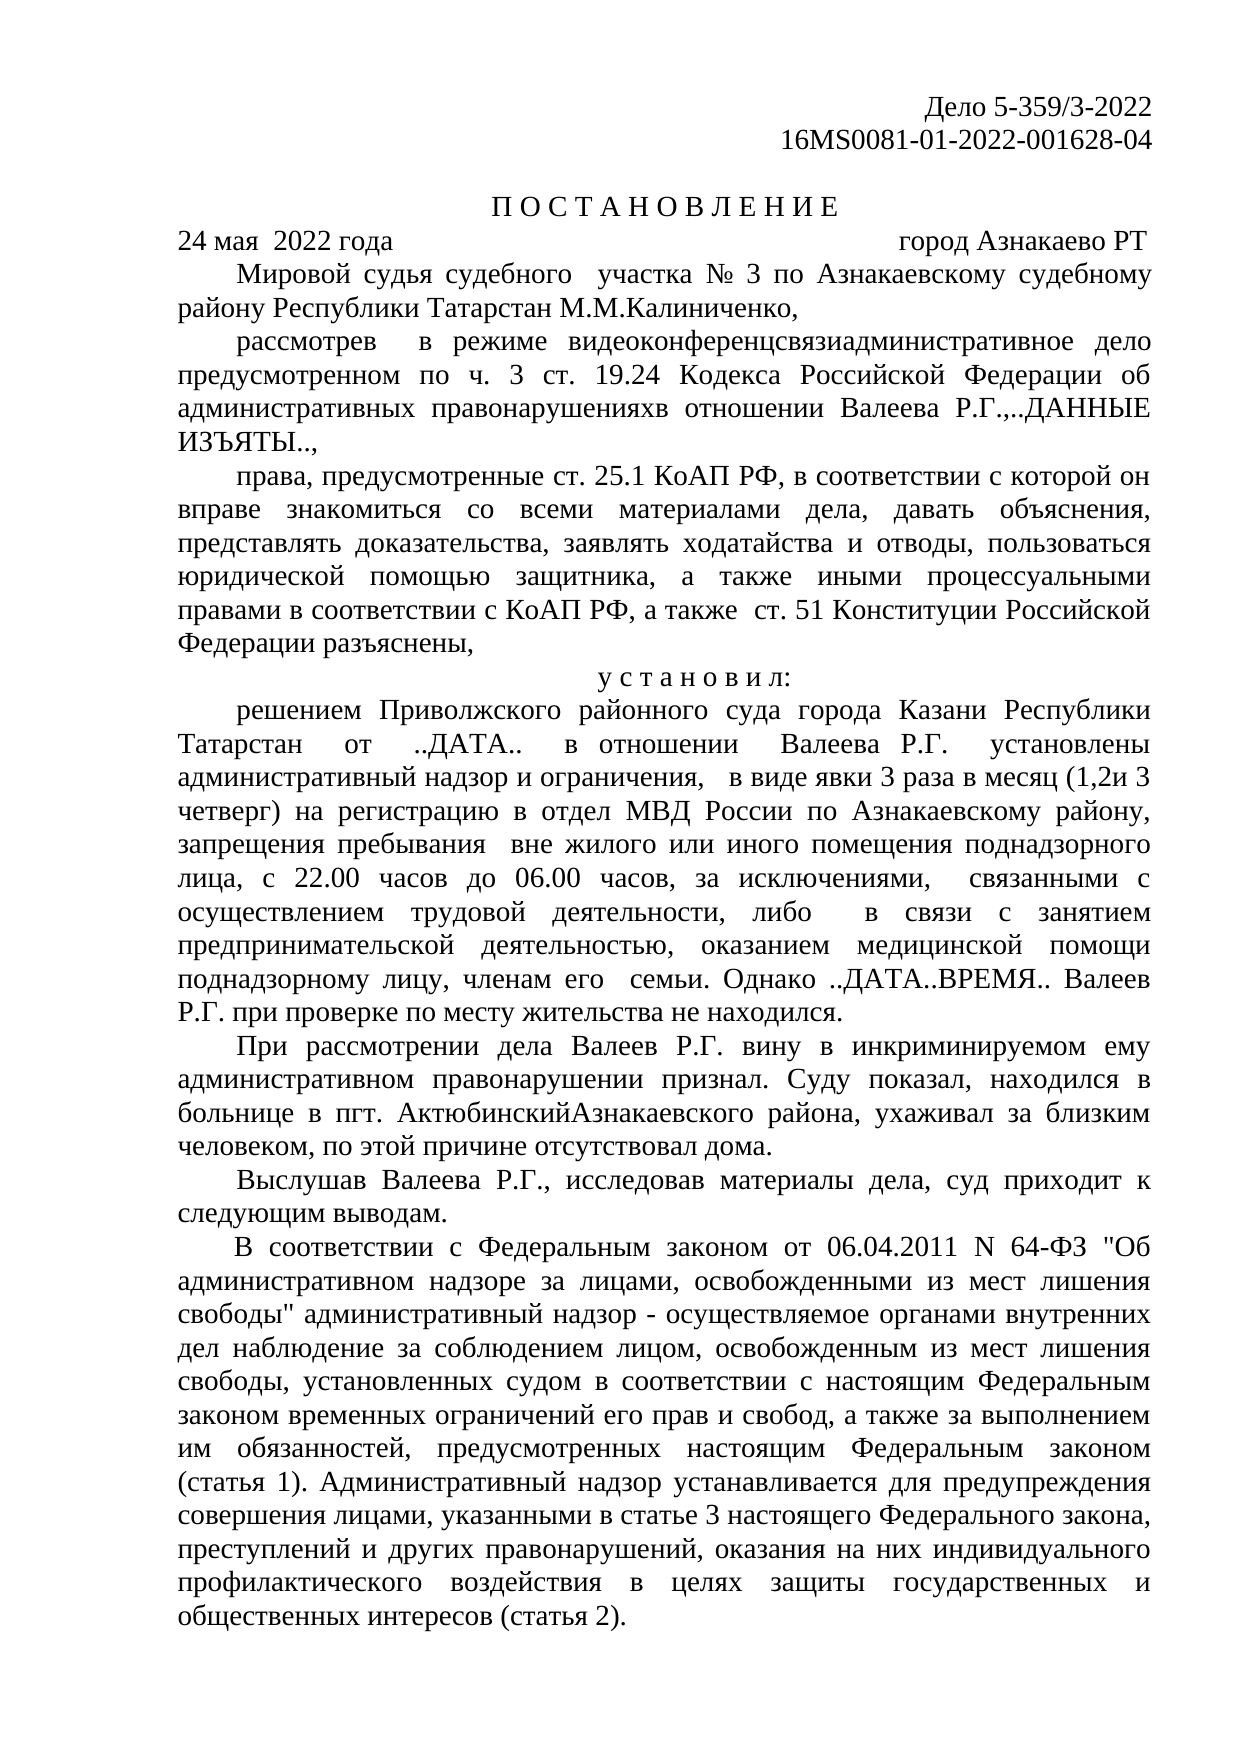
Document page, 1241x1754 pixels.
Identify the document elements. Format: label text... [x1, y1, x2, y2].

text права, предусмотренные ст. 25.1 КоАП РФ, в соответствии с которой он вправе знакомиться со всеми материалами дела, давать объяснения, представлять доказательства, заявлять ходатайства и отводы, пользоваться юридической помощью защитника, а также иными процессуальными правами в соответствии с КоАП РФ, а также ст. 51 Конституции Российской Федерации разъяснены, [177, 458, 1152, 659]
text рассмотрев в режиме видеоконференцсвязиадминистративное дело предусмотренном по ч. 3 ст. 19.24 Кодекса Российской Федерации об административных правонарушенияхв отношении Валеева Р.Г.,..ДАННЫЕ ИЗЪЯТЫ.., [177, 323, 1152, 458]
text 24 мая 2022 года город Азнакаево РТ [177, 223, 1152, 256]
text При рассмотрении дела Валеев Р.Г. вину в инкриминируемом ему административном правонарушении признал. Суду показал, находился в больнице в пгт. АктюбинскийАзнакаевского района, ухаживал за близким человеком, по этой причине отсутствовал дома. [177, 1028, 1152, 1162]
text Выслушав Валеева Р.Г., исследовав материалы дела, суд приходит к следующим выводам. [177, 1162, 1152, 1229]
text В соответствии с Федеральным законом от 06.04.2011 N 64-ФЗ "Об административном надзоре за лицами, освобожденными из мест лишения свободы" административный надзор - осуществляемое органами внутренних дел наблюдение за соблюдением лицом, освобожденным из мест лишения свободы, установленных судом в соответствии с настоящим Федеральным законом временных ограничений его прав и свобод, а также за выполнением им обязанностей, предусмотренных настоящим Федеральным законом (статья 1). Административный надзор устанавливается для предупреждения совершения лицами, указанными в статье 3 настоящего Федерального закона, преступлений и других правонарушений, оказания на них индивидуального профилактического воздействия в целях защиты государственных и общественных интересов (статья 2). [177, 1229, 1152, 1632]
text решением Приволжского районного суда города Казани Республики Татарстан от ..ДАТА.. в отношении Валеева Р.Г. установлены административный надзор и ограничения, в виде явки 3 раза в месяц (1,2и 3 четверг) на регистрацию в отдел МВД России по Азнакаевскому району, запрещения пребывания вне жилого или иного помещения поднадзорного лица, с 22.00 часов до 06.00 часов, за исключениями, связанными с осуществлением трудовой деятельности, либо в связи с занятием предпринимательской деятельностью, оказанием медицинской помощи поднадзорному лицу, членам его семьи. Однако ..ДАТА..ВРЕМЯ.. Валеев Р.Г. при проверке по месту жительства не находился. [177, 692, 1152, 1028]
text у с т а н о в и л: [177, 659, 1152, 692]
text П О С Т А Н О В Л Е Н И Е [177, 189, 1152, 223]
text 16MS0081-01-2022-001628-04 [177, 122, 1152, 156]
text Дело 5-359/3-2022 [177, 89, 1152, 122]
text Мировой судья судебного участка № 3 по Азнакаевскому судебному району Республики Татарстан М.М.Калиниченко, [177, 256, 1152, 323]
